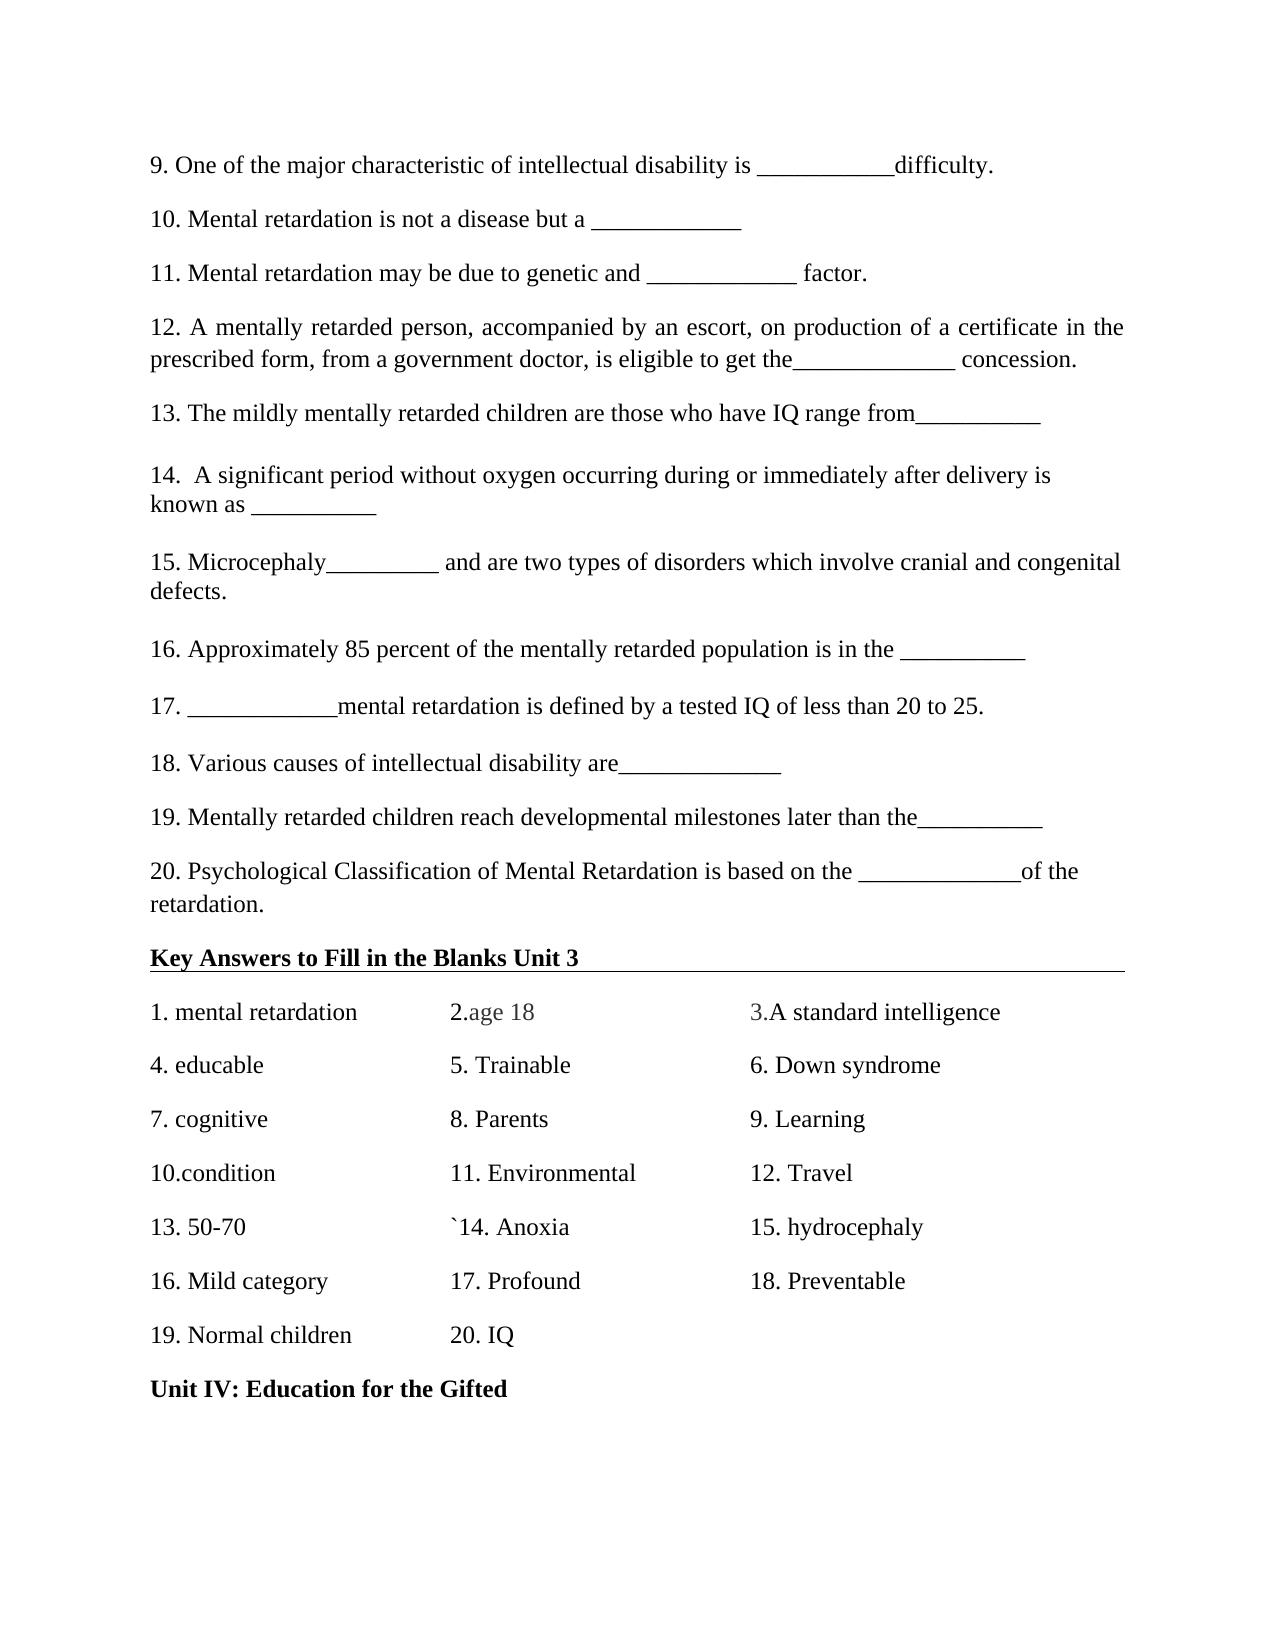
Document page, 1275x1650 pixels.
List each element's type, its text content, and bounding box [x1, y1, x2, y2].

text 12. A mentally retarded person, accompanied by an escort, on production of a certificate in the prescribed form, from a government doctor, is eligible to get the_____________ concession. [150, 312, 1125, 373]
text 11. Mental retardation may be due to genetic and ____________ factor. [150, 258, 1125, 286]
text 18. Various causes of intellectual disability are_____________ [150, 748, 1125, 777]
text 1. mental retardation 2.age 18 3.A standard intelligence [150, 997, 1125, 1025]
text 16. Mild category 17. Profound 18. Preventable [150, 1266, 1125, 1295]
text 7. cognitive 8. Parents 9. Learning [150, 1104, 1125, 1133]
text 13. 50-70 `14. Anoxia 15. hydrocephaly [150, 1212, 1125, 1241]
text 4. educable 5. Trainable 6. Down syndrome [150, 1051, 1125, 1079]
text 9. One of the major characteristic of intellectual disability is ___________difficulty. [150, 150, 1125, 179]
text 14. A significant period without oxygen occurring during or immediately after delivery is known as __________ [150, 461, 1125, 518]
text 10. Mental retardation is not a disease but a ____________ [150, 204, 1125, 233]
text Key Answers to Fill in the Blanks Unit 3 [150, 943, 1125, 971]
text 15. Microcephaly_________ and are two types of disorders which involve cranial and congenital defects. [150, 547, 1125, 605]
text 13. The mildly mentally retarded children are those who have IQ range from__________ [150, 398, 1125, 427]
text 16. Approximately 85 percent of the mentally retarded population is in the __________ [150, 634, 1125, 663]
text 10.condition 11. Environmental 12. Travel [150, 1158, 1125, 1187]
text 17. ____________mental retardation is defined by a tested IQ of less than 20 to 25. [150, 691, 1125, 719]
text 19. Normal children 20. IQ [150, 1320, 1125, 1348]
text 19. Mentally retarded children reach developmental milestones later than the__________ [150, 802, 1125, 831]
text 20. Psychological Classification of Mental Retardation is based on the _____________of the retardation. [150, 856, 1125, 918]
text Unit IV: Education for the Gifted [150, 1374, 1125, 1402]
